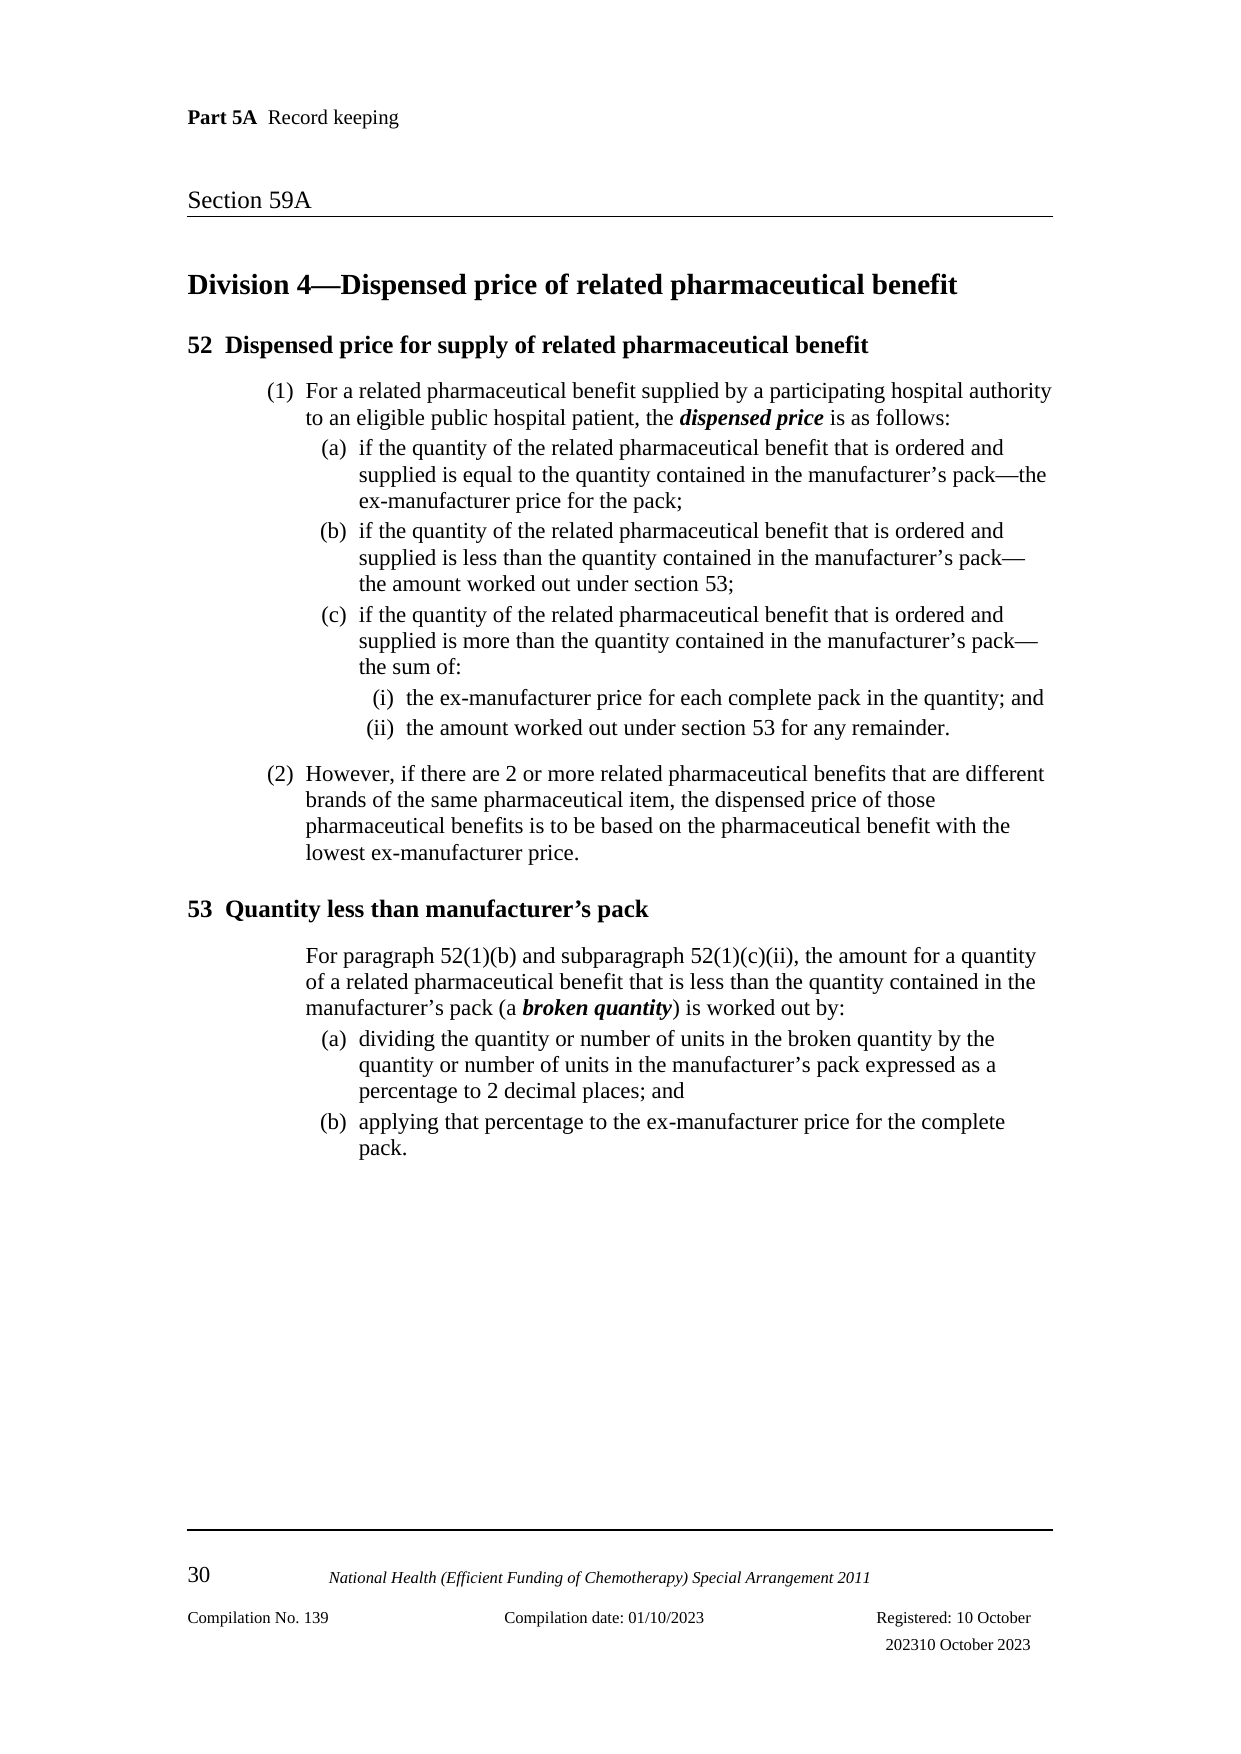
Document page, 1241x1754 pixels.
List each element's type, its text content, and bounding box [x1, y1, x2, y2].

text 53 Quantity less than manufacturer’s pack [187, 894, 1053, 923]
text (a) if the quantity of the related pharmaceutical benefit that is ordered and supplied is equal to the quantity contained in the manufacturer’s pack—the ex-manufacturer price for the pack; [187, 434, 1053, 513]
text (b) if the quantity of the related pharmaceutical benefit that is ordered and supplied is less than the quantity contained in the manufacturer’s pack—the amount worked out under section 53; [187, 517, 1053, 597]
text (ii) the amount worked out under section 53 for any remainder. [187, 714, 1053, 741]
text (i) the ex-manufacturer price for each complete pack in the quantity; and [187, 684, 1053, 710]
text (1) For a related pharmaceutical benefit supplied by a participating hospital authority to an eligible public hospital patient, the dispensed price is as follows: [187, 377, 1053, 430]
text For paragraph 52(1)(b) and subparagraph 52(1)(c)(ii), the amount for a quantity of a related pharmaceutical benefit that is less than the quantity contained in the manufacturer’s pack (a broken quantity) is worked out by: [187, 942, 1053, 1021]
text 52 Dispensed price for supply of related pharmaceutical benefit [187, 330, 1053, 359]
text Division 4—Dispensed price of related pharmaceutical benefit [187, 267, 1053, 301]
text (a) dividing the quantity or number of units in the broken quantity by the quantity or number of units in the manufacturer’s pack expressed as a percentage to 2 decimal places; and [187, 1025, 1053, 1104]
text (b) applying that percentage to the ex-manufacturer price for the complete pack. [187, 1108, 1053, 1161]
text (2) However, if there are 2 or more related pharmaceutical benefits that are different brands of the same pharmaceutical item, the dispensed price of those pharmaceutical benefits is to be based on the pharmaceutical benefit with the lowest ex-manufacturer price. [187, 759, 1053, 865]
text (c) if the quantity of the related pharmaceutical benefit that is ordered and supplied is more than the quantity contained in the manufacturer’s pack—the sum of: [187, 601, 1053, 680]
